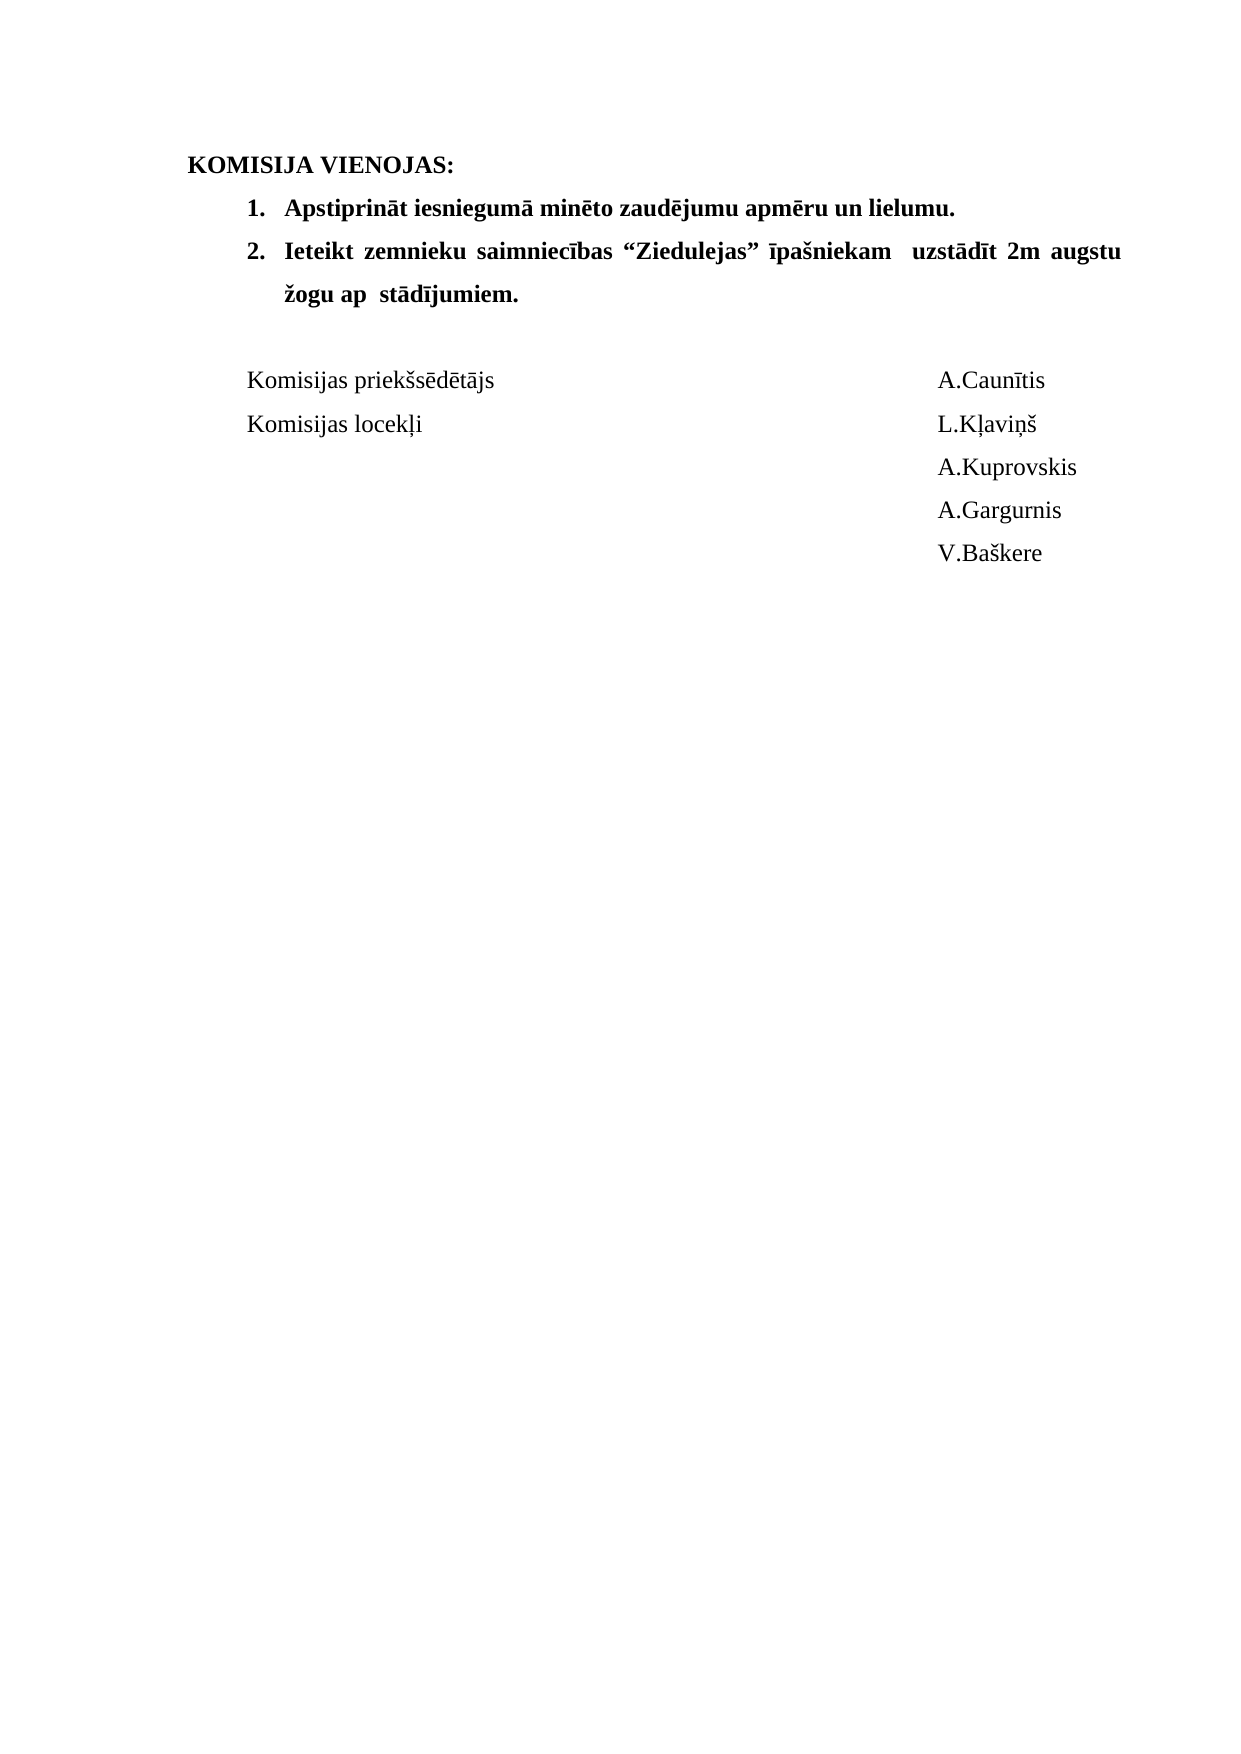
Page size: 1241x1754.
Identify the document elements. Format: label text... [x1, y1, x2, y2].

text A.Kuprovskis [187, 452, 1122, 481]
list Apstiprināt iesniegumā minēto zaudējumu apmēru un lielumu. [247, 193, 1122, 222]
text A.Gargurnis V.Baškere [862, 495, 1122, 567]
text Komisijas locekļi L.Kļaviņš [187, 409, 1122, 437]
text KOMISIJA VIENOJAS: [187, 150, 1122, 179]
list Ieteikt zemnieku saimniecības “Ziedulejas” īpašniekam uzstādīt 2m augstu žogu ap stādījumiem. [247, 236, 1122, 308]
text Komisijas priekšsēdētājs A.Caunītis [187, 366, 1122, 394]
